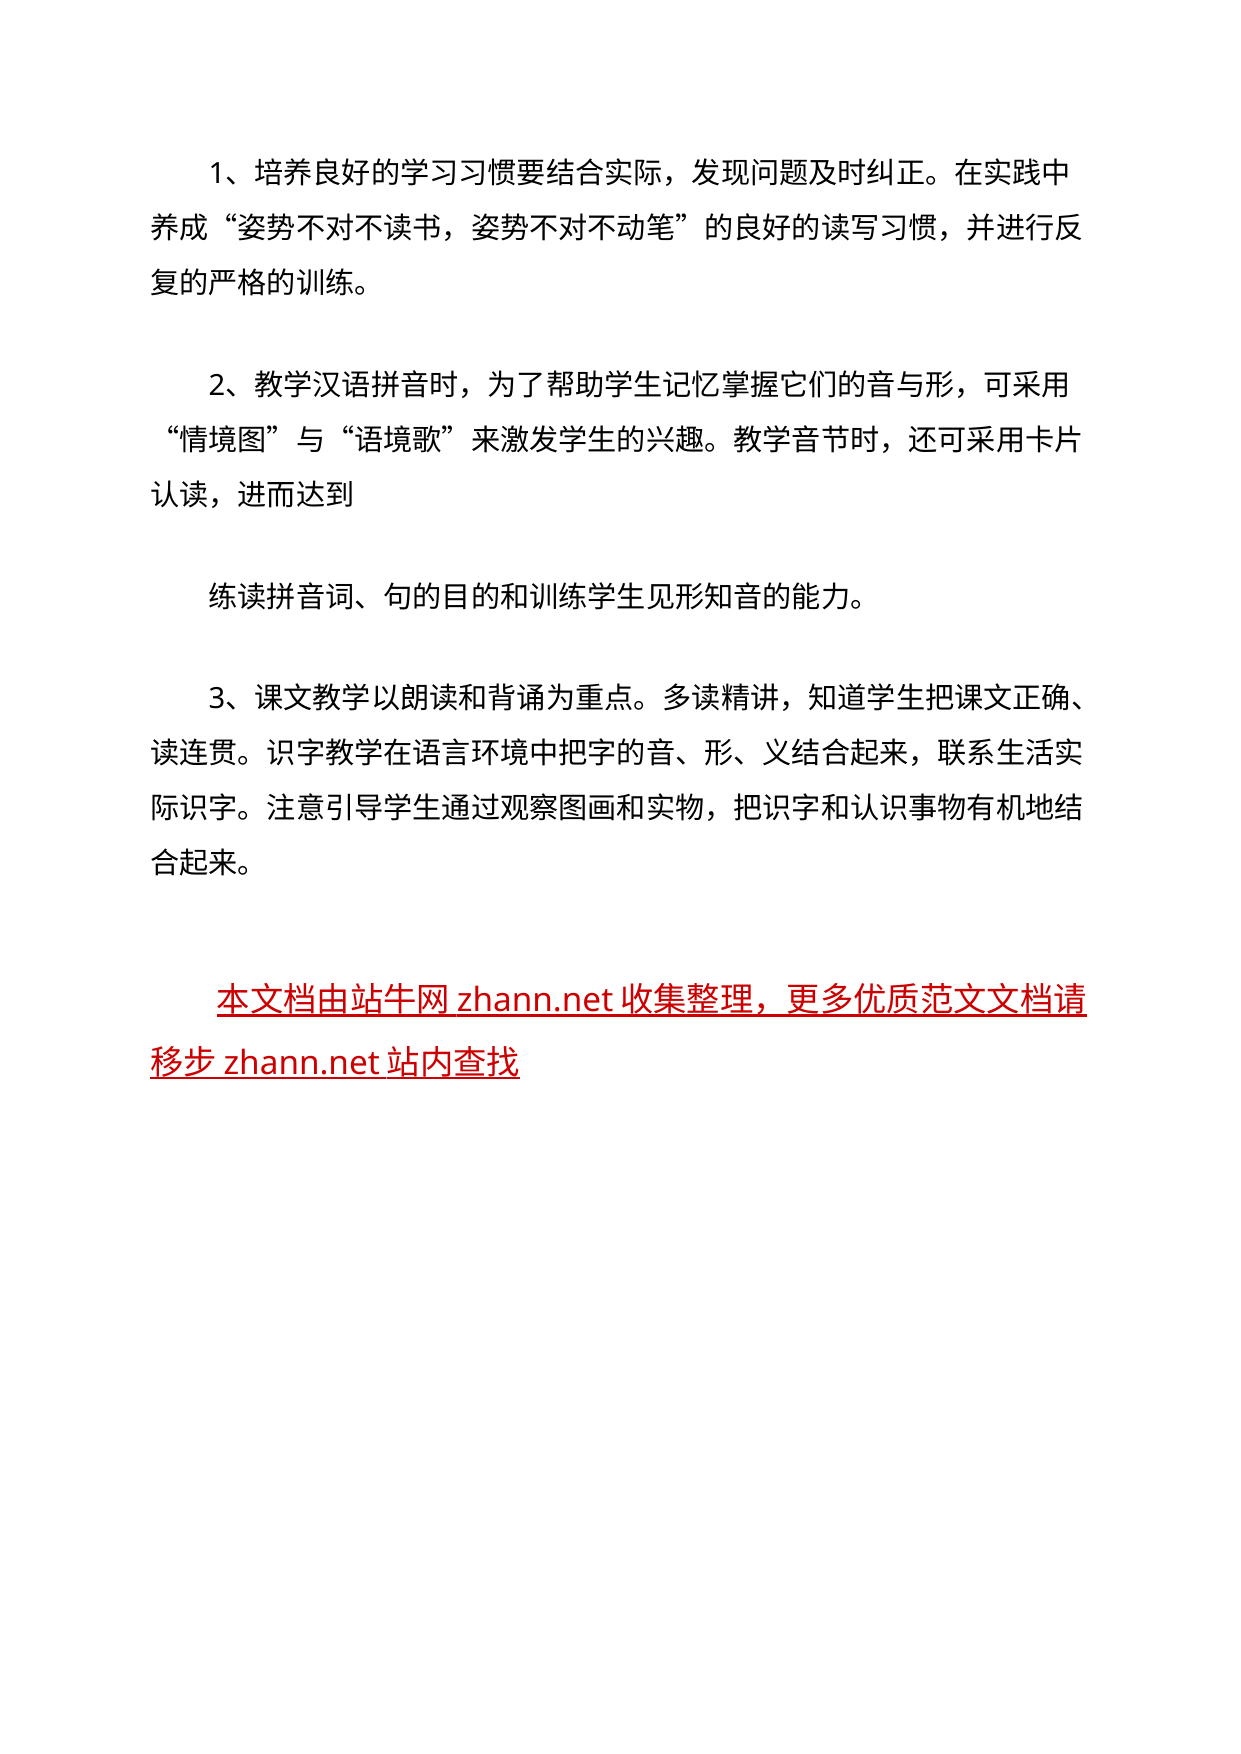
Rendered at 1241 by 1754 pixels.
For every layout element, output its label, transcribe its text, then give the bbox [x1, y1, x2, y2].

text 3、课文教学以朗读和背诵为重点。多读精讲，知道学生把课文正确、读连贯。识字教学在语言环境中把字的音、形、义结合起来，联系生活实际识字。注意引导学生通过观察图画和实物，把识字和认识事物有机地结合起来。 [150, 675, 1090, 882]
text 2、教学汉语拼音时，为了帮助学生记忆掌握它们的音与形，可采用“情境图”与“语境歌”来激发学生的兴趣。教学音节时，还可采用卡片认读，进而达到 [150, 362, 1090, 514]
text 本文档由站牛网zhann.net收集整理，更多优质范文文档请移步zhann.net站内查找 [150, 973, 1090, 1084]
text 练读拼音词、句的目的和训练学生见形知音的能力。 [150, 573, 1090, 616]
text 1、培养良好的学习习惯要结合实际，发现问题及时纠正。在实践中养成“姿势不对不读书，姿势不对不动笔”的良好的读写习惯，并进行反复的严格的训练。 [150, 150, 1090, 302]
